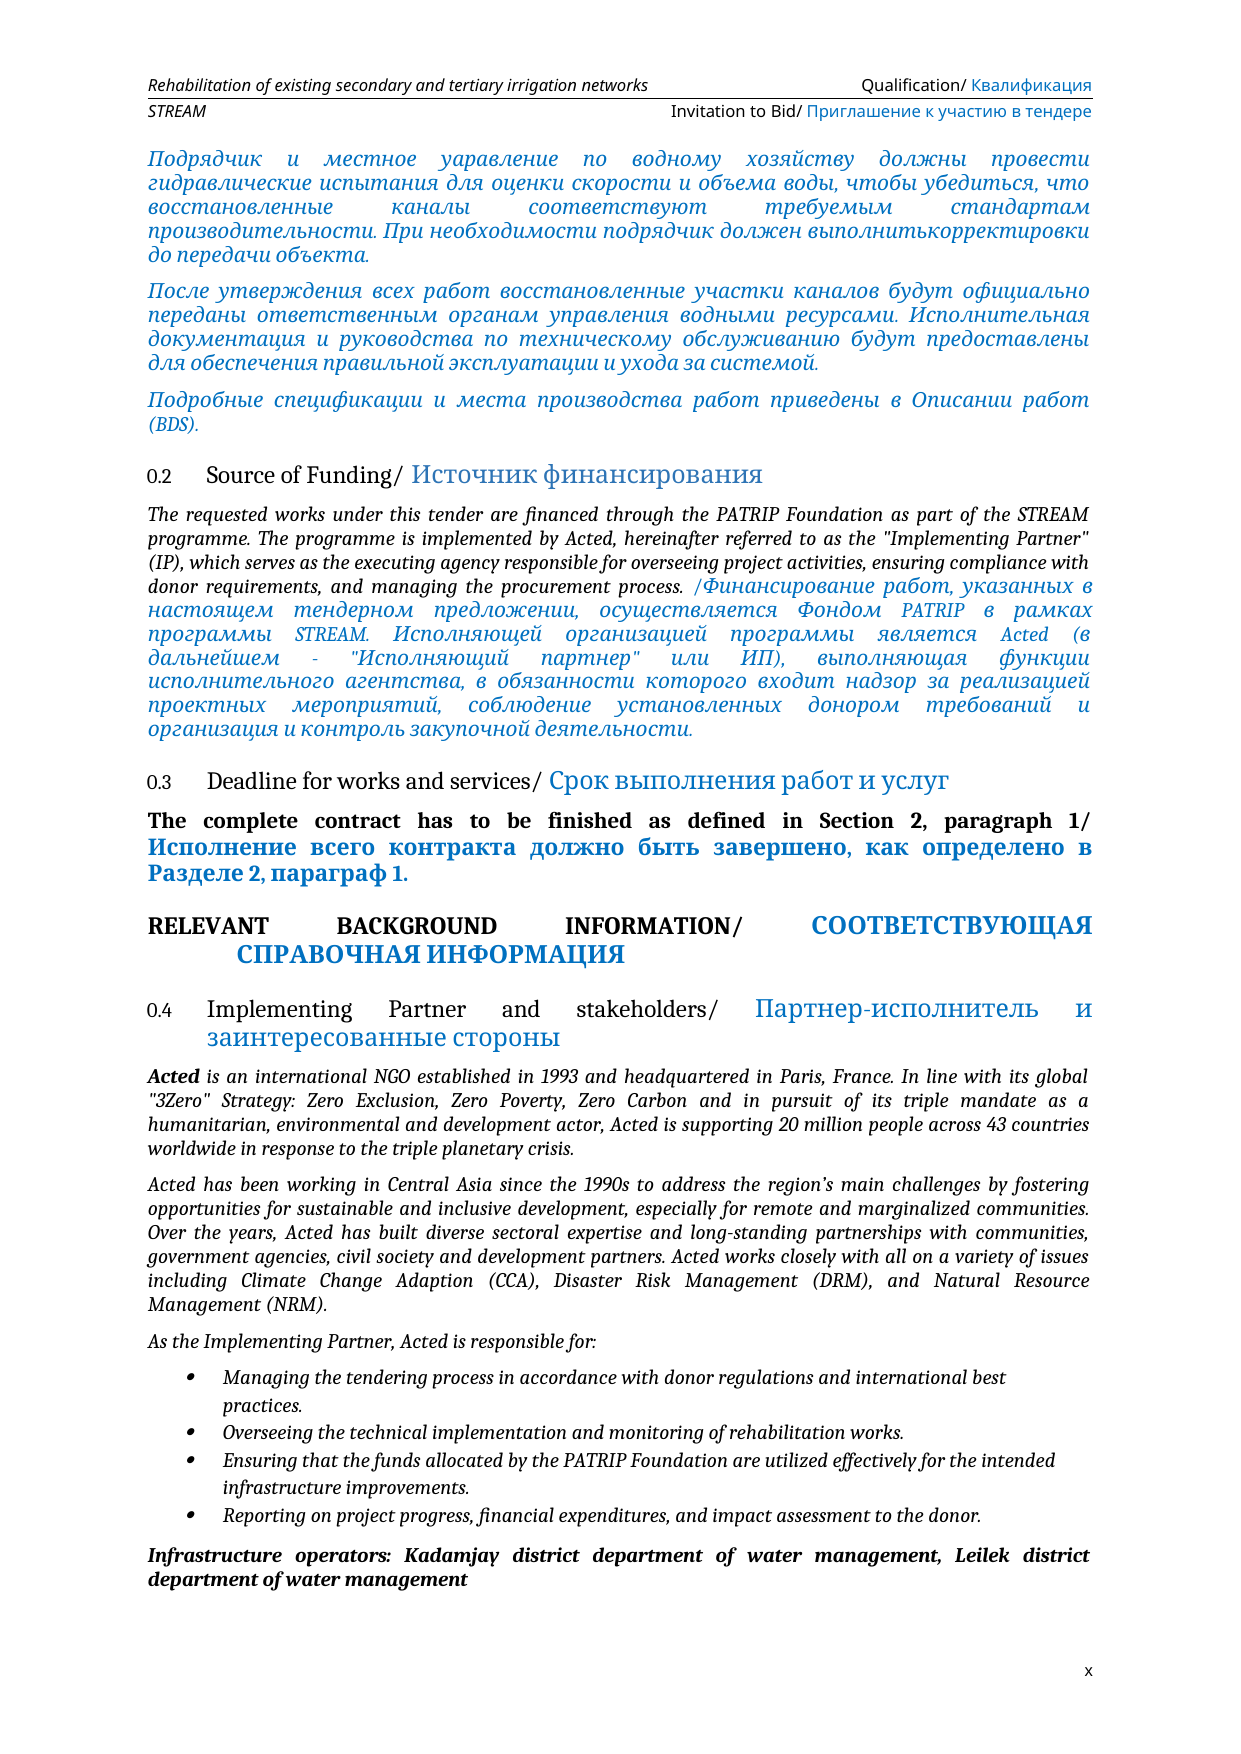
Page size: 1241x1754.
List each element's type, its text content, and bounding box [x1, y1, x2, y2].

text Подрядчик и местное уаравление по водному хозяйству должны провести гидравлические испытания для оценки скорости и объема воды, чтобы убедиться, что восстановленные каналы соответствуют требуемым стандартам производительности. При необходимости подрядчик должен выполнитькорректировки до передачи объекта. [148, 148, 1093, 267]
list Managing the tendering process in accordance with donor regulations and international best practices. [185, 1366, 1093, 1417]
text The requested works under this tender are financed through the PATRIP Foundation as part of the STREAM programme. The programme is implemented by Acted, hereinafter referred to as the "Implementing Partner" (IP), which serves as the executing agency responsible for overseeing project activities, ensuring compliance with donor requirements, and managing the procurement process. /Финансирование работ, указанных в настоящем тендерном предложении, осуществляется Фондом PATRIP в рамках программы STREAM. Исполняющей организацией программы является Acted (в дальнейшем - "Исполняющий партнер" или ИП), выполняющая функции исполнительного агентства, в обязанности которого входит надзор за реализацией проектных мероприятий, соблюдение установленных донором требований и организация и контроль закупочной деятельности. [148, 502, 1093, 742]
subtitle Deadline for works and services/ Срок выполнения работ и услуг [147, 767, 1093, 796]
text As the Implementing Partner, Acted is responsible for: [148, 1329, 1093, 1353]
text The complete contract has to be finished as defined in Section 2, paragraph 1/ Исполнение всего контракта должно быть завершено, как определено в Разделе 2, параграф 1. [148, 808, 1093, 887]
subtitle Implementing Partner and stakeholders/ Партнер-исполнитель и заинтересованные стороны [147, 995, 1093, 1052]
text Подробные спецификации и места производства работ приведены в Описании работ (BDS). [148, 388, 1093, 436]
subtitle RELEVANT BACKGROUND INFORMATION/ СООТВЕТСТВУЮЩАЯ СПРАВОЧНАЯ ИНФОРМАЦИЯ [148, 912, 1093, 970]
text Acted has been working in Central Asia since the 1990s to address the region’s main challenges by fostering opportunities for sustainable and inclusive development, especially for remote and marginalized communities. Over the years, Acted has built diverse sectoral expertise and long-standing partnerships with communities, government agencies, civil society and development partners. Acted works closely with all on a variety of issues including Climate Change Adaption (CCA), Disaster Risk Management (DRM), and Natural Resource Management (NRM). [148, 1173, 1093, 1317]
subtitle Source of Funding/ Источник финансирования [147, 461, 1093, 490]
list Reporting on project progress, financial expenditures, and impact assessment to the donor. [185, 1503, 1093, 1527]
text Infrastructure operators: Kadamjay district department of water management, Leilek district department of water management [148, 1543, 1093, 1591]
list Ensuring that the funds allocated by the PATRIP Foundation are utilized effectively for the intended infrastructure improvements. [185, 1448, 1093, 1500]
list Overseeing the technical implementation and monitoring of rehabilitation works. [185, 1421, 1093, 1445]
text Acted is an international NGO established in 1993 and headquartered in Paris, France. In line with its global "3Zero" Strategy: Zero Exclusion, Zero Poverty, Zero Carbon and in pursuit of its triple mandate as a humanitarian, environmental and development actor, Acted is supporting 20 million people across 43 countries worldwide in response to the triple planetary crisis. [148, 1065, 1093, 1161]
text После утверждения всех работ восстановленные участки каналов будут официально переданы ответственным органам управления водными ресурсами. Исполнительная документация и руководства по техническому обслуживанию будут предоставлены для обеспечения правильной эксплуатации и ухода за системой. [148, 280, 1093, 376]
